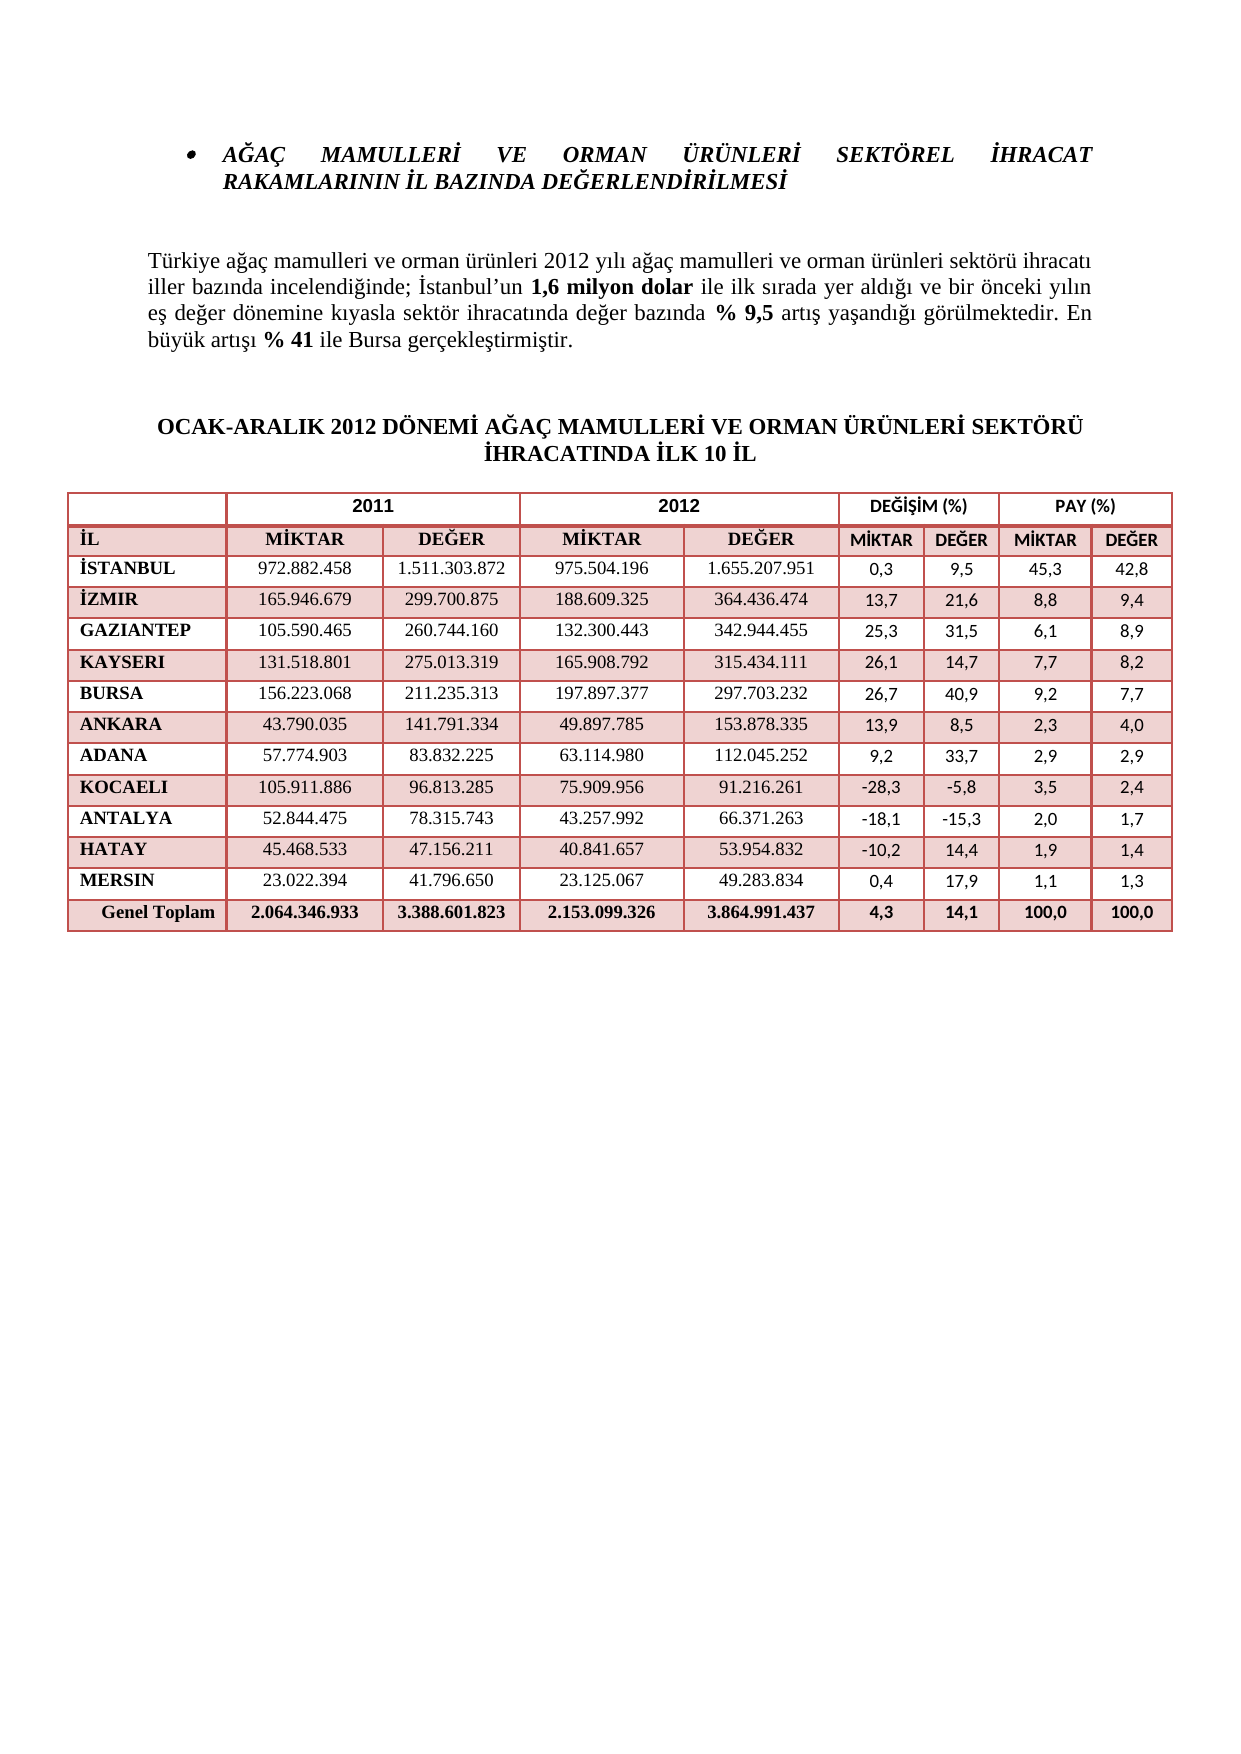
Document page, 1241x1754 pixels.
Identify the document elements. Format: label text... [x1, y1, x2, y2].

table_cell 4,3 [840, 901, 923, 930]
list AĞAÇ MAMULLERİ VE ORMAN ÜRÜNLERİ SEKTÖREL İHRACAT RAKAMLARININ İL BAZINDA DEĞERLENDİRİLMESİ [185, 141, 1093, 194]
table_cell 1,4 [1093, 838, 1171, 867]
table_cell MERSIN [69, 869, 225, 898]
table_cell 2,3 [1000, 713, 1090, 742]
table_cell 4,0 [1093, 713, 1171, 742]
table_cell 53.954.832 [685, 838, 838, 867]
table_cell 1,3 [1093, 869, 1171, 898]
table_cell -10,2 [840, 838, 923, 867]
table_cell 975.504.196 [521, 557, 683, 586]
table_cell 9,2 [1000, 682, 1090, 711]
table_cell 141.791.334 [384, 713, 519, 742]
table_cell 43.790.035 [228, 713, 382, 742]
table_cell 165.908.792 [521, 651, 683, 680]
table_cell 63.114.980 [521, 744, 683, 773]
table_cell 3.388.601.823 [384, 901, 519, 930]
table_cell İSTANBUL [69, 557, 225, 586]
table_cell 0,4 [840, 869, 923, 898]
table_cell 2,0 [1000, 807, 1090, 836]
table_cell 9,2 [840, 744, 923, 773]
table_cell 2.064.346.933 [228, 901, 382, 930]
table_cell 0,3 [840, 557, 923, 586]
table_cell 6,1 [1000, 619, 1090, 648]
table_cell 13,9 [840, 713, 923, 742]
table_cell ANKARA [69, 713, 225, 742]
table_cell BURSA [69, 682, 225, 711]
table_cell 91.216.261 [685, 776, 838, 805]
table_cell İZMIR [69, 588, 225, 617]
table_cell 23.125.067 [521, 869, 683, 898]
table_cell 105.590.465 [228, 619, 382, 648]
table_cell 211.235.313 [384, 682, 519, 711]
table_cell 25,3 [840, 619, 923, 648]
table_cell 156.223.068 [228, 682, 382, 711]
table_cell 96.813.285 [384, 776, 519, 805]
table_cell 188.609.325 [521, 588, 683, 617]
table_cell 9,5 [925, 557, 998, 586]
table_cell KAYSERI [69, 651, 225, 680]
table_cell 33,7 [925, 744, 998, 773]
table_cell -28,3 [840, 776, 923, 805]
table_cell KOCAELI [69, 776, 225, 805]
table_cell 1.511.303.872 [384, 557, 519, 586]
table_cell 100,0 [1000, 901, 1090, 930]
table_cell 1.655.207.951 [685, 557, 838, 586]
table_cell 26,1 [840, 651, 923, 680]
table_cell 23.022.394 [228, 869, 382, 898]
table_cell 1,7 [1093, 807, 1171, 836]
table_cell -5,8 [925, 776, 998, 805]
table_cell MİKTAR [521, 528, 683, 555]
table_cell 40,9 [925, 682, 998, 711]
table_cell 57.774.903 [228, 744, 382, 773]
table_cell İL [69, 528, 225, 555]
table_cell 2,9 [1093, 744, 1171, 773]
table_cell 45.468.533 [228, 838, 382, 867]
table_cell 112.045.252 [685, 744, 838, 773]
table_cell Genel Toplam [69, 901, 225, 930]
table_cell -18,1 [840, 807, 923, 836]
table_cell 17,9 [925, 869, 998, 898]
table_cell 49.897.785 [521, 713, 683, 742]
table_cell ANTALYA [69, 807, 225, 836]
table_cell HATAY [69, 838, 225, 867]
table_cell 197.897.377 [521, 682, 683, 711]
table_cell 49.283.834 [685, 869, 838, 898]
text OCAK-ARALIK 2012 DÖNEMİ AĞAÇ MAMULLERİ VE ORMAN ÜRÜNLERİ SEKTÖRÜ İHRACATINDA İLK 10 İL [148, 413, 1093, 466]
table_cell 260.744.160 [384, 619, 519, 648]
table_cell 7,7 [1093, 682, 1171, 711]
table_cell 8,2 [1093, 651, 1171, 680]
table_cell 153.878.335 [685, 713, 838, 742]
table_cell DEĞER [925, 528, 998, 555]
table_cell 297.703.232 [685, 682, 838, 711]
table_cell ADANA [69, 744, 225, 773]
table_header 2011 [228, 494, 519, 523]
table_cell DEĞER [384, 528, 519, 555]
table_cell 83.832.225 [384, 744, 519, 773]
table_cell 132.300.443 [521, 619, 683, 648]
table_cell 972.882.458 [228, 557, 382, 586]
table_cell 43.257.992 [521, 807, 683, 836]
table_cell 14,7 [925, 651, 998, 680]
table_cell MİKTAR [1000, 528, 1090, 555]
table_cell 315.434.111 [685, 651, 838, 680]
table_cell 100,0 [1093, 901, 1171, 930]
table_cell 8,5 [925, 713, 998, 742]
table_cell 131.518.801 [228, 651, 382, 680]
table_cell 342.944.455 [685, 619, 838, 648]
table_cell 1,1 [1000, 869, 1090, 898]
table_cell 14,1 [925, 901, 998, 930]
table_cell 8,8 [1000, 588, 1090, 617]
table_cell 2,4 [1093, 776, 1171, 805]
table_cell 9,4 [1093, 588, 1171, 617]
text Türkiye ağaç mamulleri ve orman ürünleri 2012 yılı ağaç mamulleri ve orman ürünleri sektörü ihracatı iller bazında incelendiğinde; İstanbul’un 1,6 milyon dolar ile ilk sırada yer aldığı ve bir önceki yılın eş değer dönemine kıyasla sektör ihracatında değer bazında % 9,5 artış yaşandığı görülmektedir. En büyük artışı % 41 ile Bursa gerçekleştirmiştir. [148, 247, 1093, 352]
table_cell DEĞER [1093, 528, 1171, 555]
table_cell 21,6 [925, 588, 998, 617]
table_cell 13,7 [840, 588, 923, 617]
table_cell 2,9 [1000, 744, 1090, 773]
table_cell 8,9 [1093, 619, 1171, 648]
table_cell 66.371.263 [685, 807, 838, 836]
table_cell 52.844.475 [228, 807, 382, 836]
table_cell 45,3 [1000, 557, 1090, 586]
table_cell MİKTAR [228, 528, 382, 555]
table_cell 2.153.099.326 [521, 901, 683, 930]
table_cell 7,7 [1000, 651, 1090, 680]
table_cell 299.700.875 [384, 588, 519, 617]
table_cell 78.315.743 [384, 807, 519, 836]
table_cell 41.796.650 [384, 869, 519, 898]
table_cell 1,9 [1000, 838, 1090, 867]
table_cell 31,5 [925, 619, 998, 648]
table_cell 42,8 [1093, 557, 1171, 586]
table_cell 47.156.211 [384, 838, 519, 867]
table_cell 26,7 [840, 682, 923, 711]
table_header 2012 [521, 494, 838, 523]
table_header DEĞİŞİM (%) [840, 494, 998, 523]
table_cell 275.013.319 [384, 651, 519, 680]
table_cell 3,5 [1000, 776, 1090, 805]
table_cell 3.864.991.437 [685, 901, 838, 930]
table_cell 364.436.474 [685, 588, 838, 617]
table_cell -15,3 [925, 807, 998, 836]
table_cell 14,4 [925, 838, 998, 867]
table_cell 105.911.886 [228, 776, 382, 805]
table_cell 40.841.657 [521, 838, 683, 867]
table_cell DEĞER [685, 528, 838, 555]
table_cell 165.946.679 [228, 588, 382, 617]
table_cell GAZIANTEP [69, 619, 225, 648]
table_header [69, 494, 225, 523]
table_cell 75.909.956 [521, 776, 683, 805]
table_cell MİKTAR [840, 528, 923, 555]
table_header PAY (%) [1000, 494, 1171, 523]
